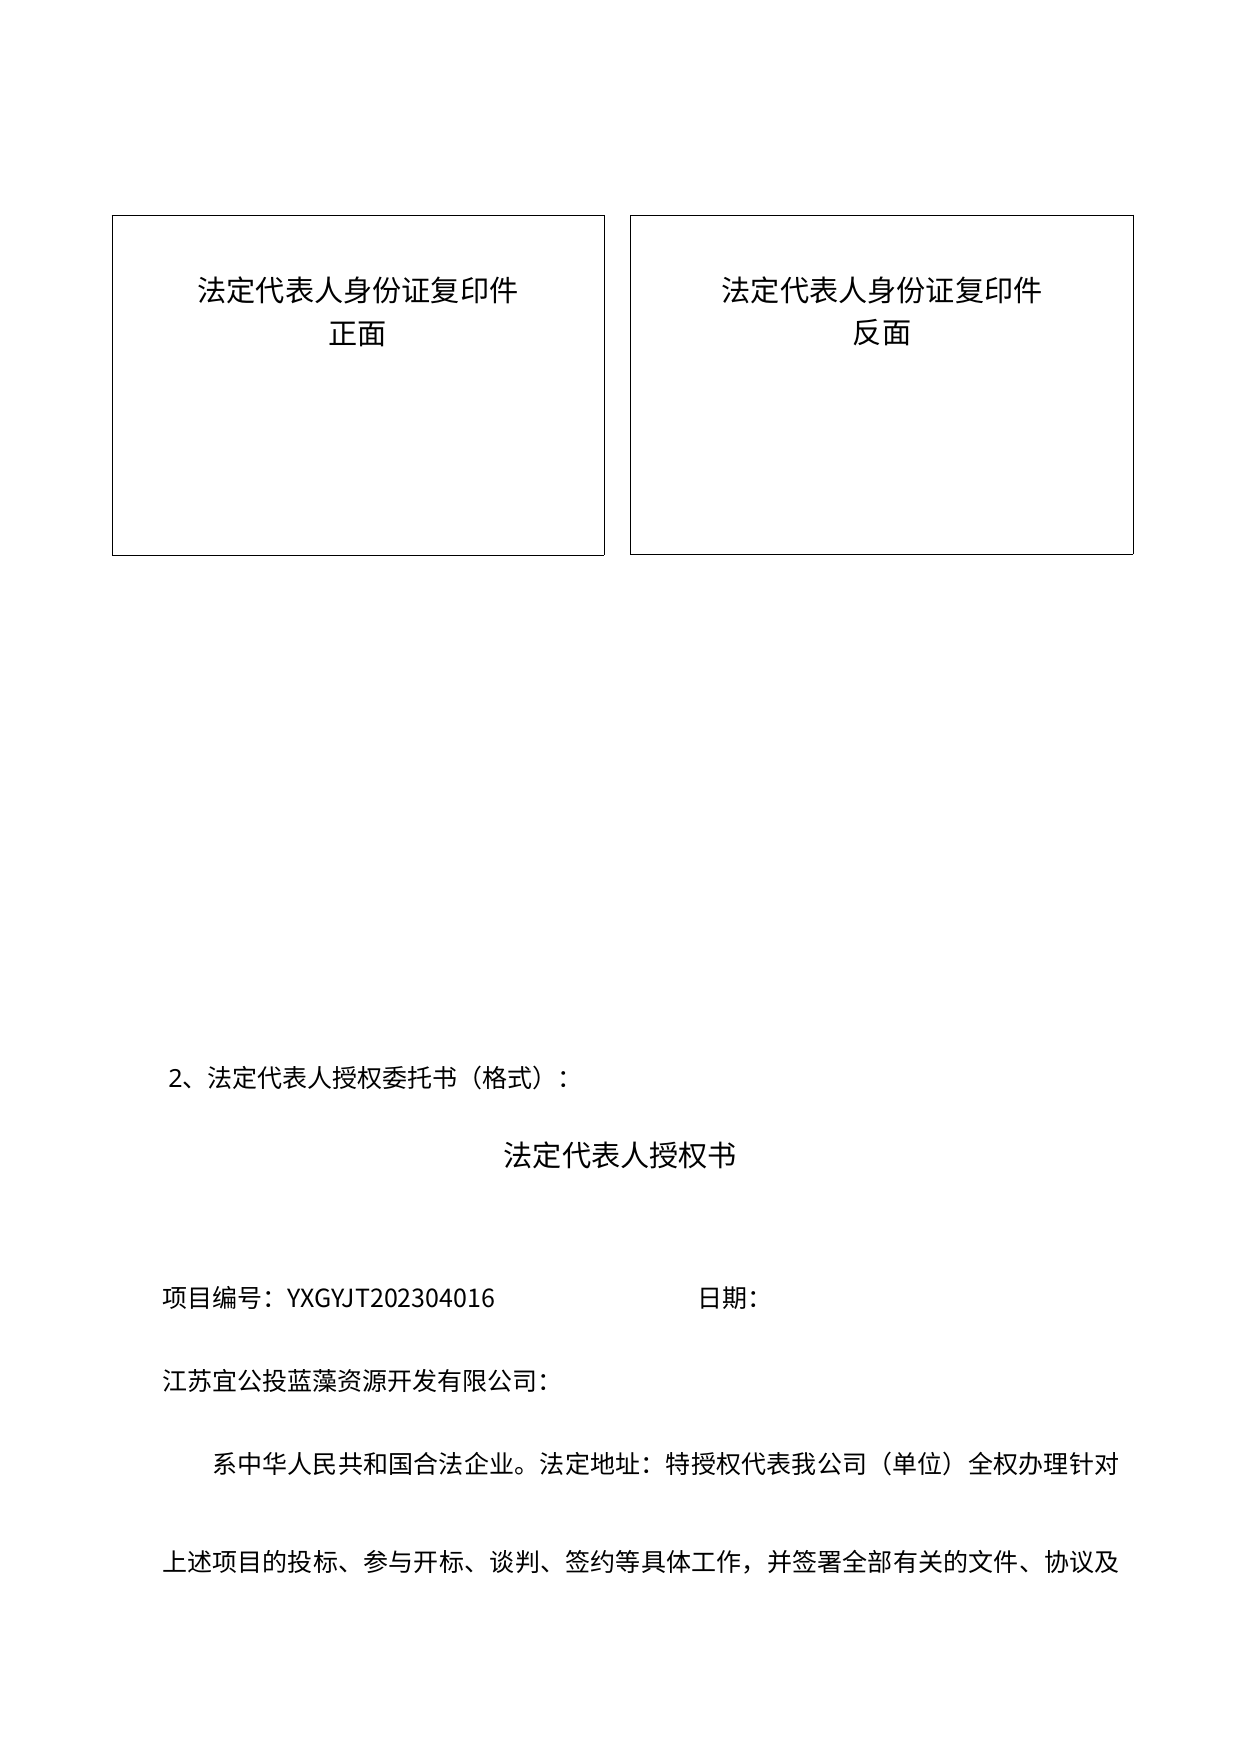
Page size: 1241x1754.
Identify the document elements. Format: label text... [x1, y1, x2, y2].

text 江苏宜公投蓝藻资源开发有限公司： [162, 1347, 1122, 1412]
text 2、法定代表人授权委托书（格式）： [118, 1044, 1122, 1109]
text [162, 1430, 1122, 1593]
text 法定代表人授权书 [118, 1121, 1122, 1186]
text 项目编号：YXGYJT202304016 日期： [162, 1264, 1122, 1329]
